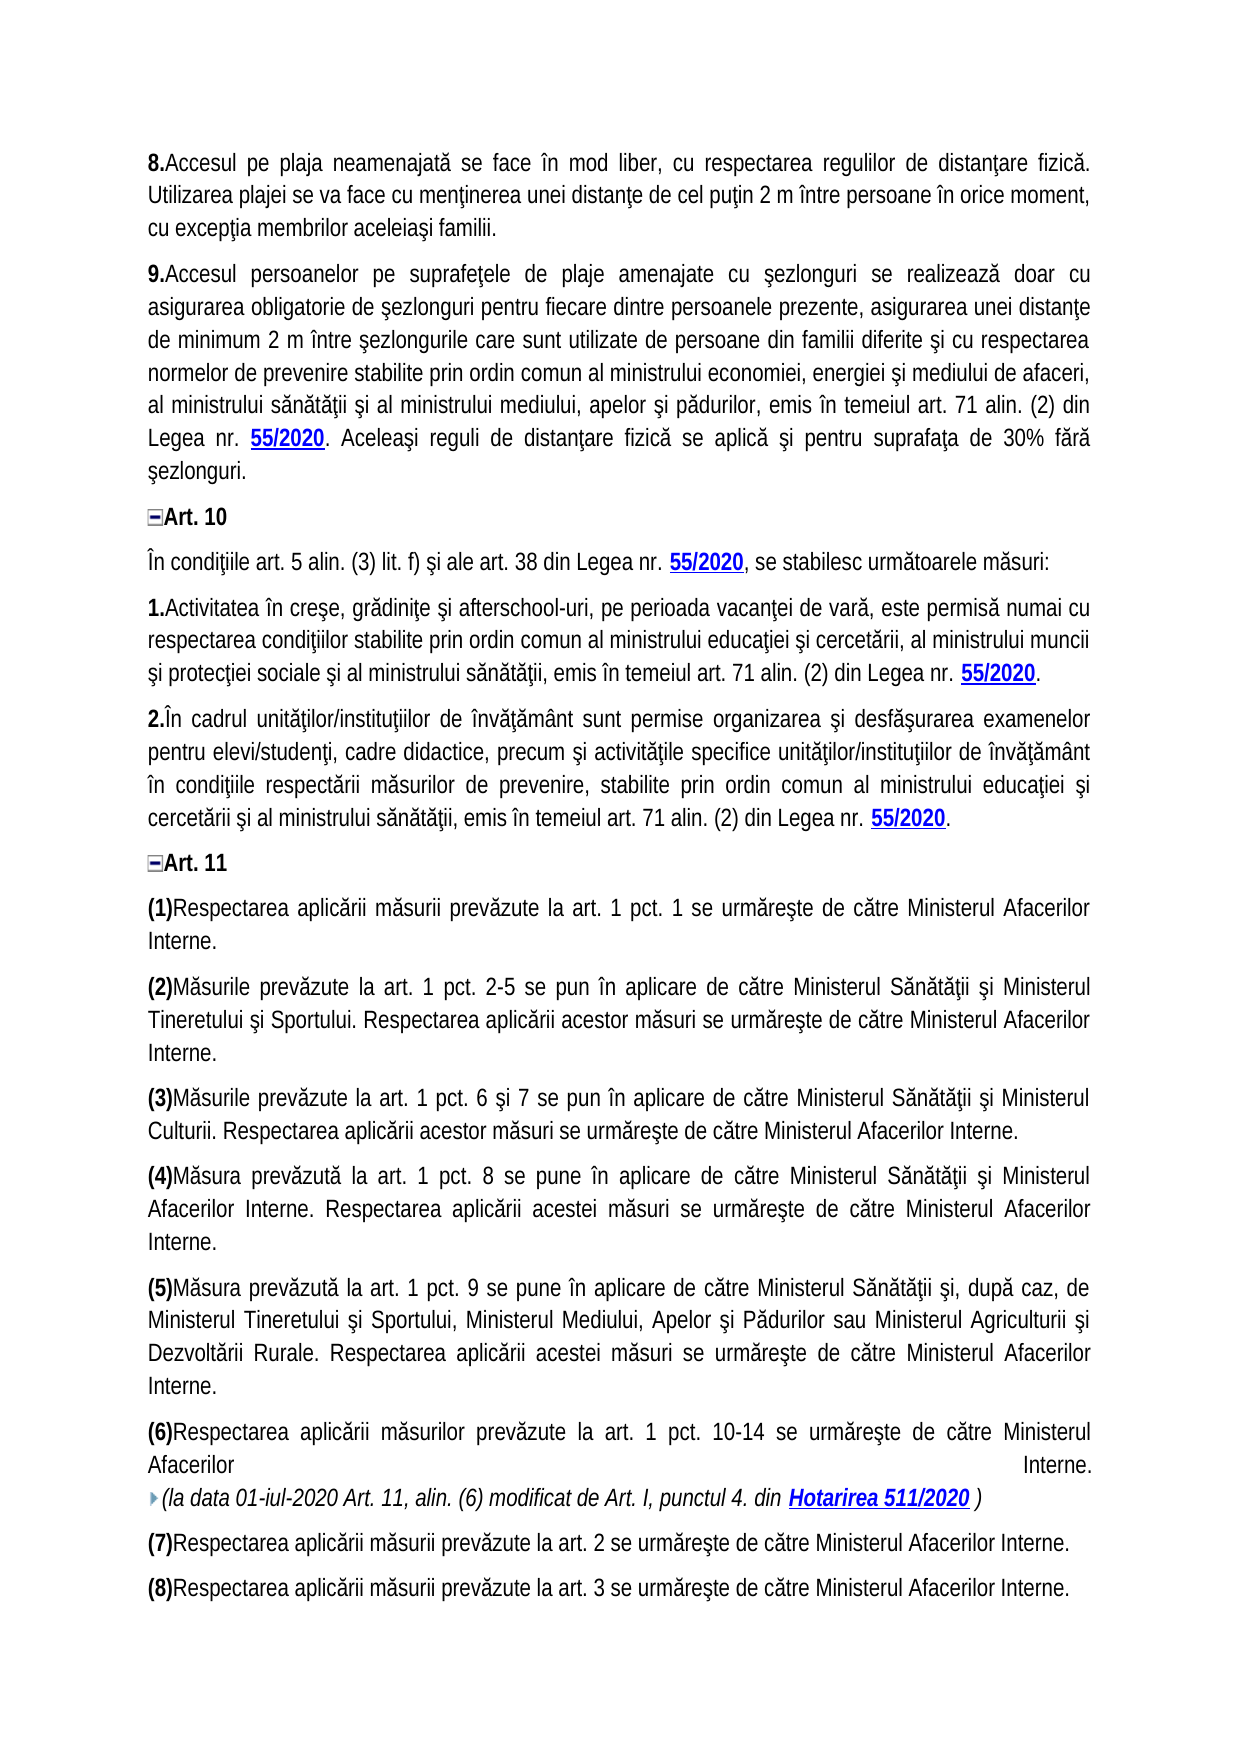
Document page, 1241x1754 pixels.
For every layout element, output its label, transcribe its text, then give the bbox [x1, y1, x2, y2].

picture [147, 1492, 162, 1506]
text (7)Respectarea aplicării măsurii prevăzute la art. 2 se urmăreşte de către Ministerul Afacerilor Interne. [148, 1528, 1093, 1557]
text (8)Respectarea aplicării măsurii prevăzute la art. 3 se urmăreşte de către Ministerul Afacerilor Interne. [148, 1573, 1093, 1602]
text (3)Măsurile prevăzute la art. 1 pct. 6 şi 7 se pun în aplicare de către Ministerul Sănătăţii şi Ministerul Culturii. Respectarea aplicării acestor măsuri se urmăreşte de către Ministerul Afacerilor Interne. [148, 1083, 1093, 1144]
text 1.Activitatea în creşe, grădiniţe şi afterschool-uri, pe perioada vacanţei de vară, este permisă numai cu respectarea condiţiilor stabilite prin ordin comun al ministrului educaţiei şi cercetării, al ministrului muncii şi protecţiei sociale şi al ministrului sănătăţii, emis în temeiul art. 71 alin. (2) din Legea nr. 55/2020. [148, 593, 1093, 687]
text 8.Accesul pe plaja neamenajată se face în mod liber, cu respectarea regulilor de distanţare fizică. Utilizarea plajei se va face cu menţinerea unei distanţe de cel puţin 2 m între persoane în orice moment, cu excepţia membrilor aceleiaşi familii. [148, 148, 1093, 242]
text (2)Măsurile prevăzute la art. 1 pct. 2-5 se pun în aplicare de către Ministerul Sănătăţii şi Ministerul Tineretului şi Sportului. Respectarea aplicării acestor măsuri se urmăreşte de către Ministerul Afacerilor Interne. [148, 972, 1093, 1066]
text (6)Respectarea aplicării măsurilor prevăzute la art. 1 pct. 10-14 se urmăreşte de către Ministerul Afacerilor Interne. (la data 01-iul-2020 Art. 11, alin. (6) modificat de Art. I, punctul 4. din Hotarirea 511/2020 ) [148, 1417, 1093, 1511]
picture [147, 509, 164, 526]
text În condiţiile art. 5 alin. (3) lit. f) şi ale art. 38 din Legea nr. 55/2020, se stabilesc următoarele măsuri: [148, 547, 1093, 576]
text 9.Accesul persoanelor pe suprafeţele de plaje amenajate cu şezlonguri se realizează doar cu asigurarea obligatorie de şezlonguri pentru fiecare dintre persoanele prezente, asigurarea unei distanţe de minimum 2 m între şezlongurile care sunt utilizate de persoane din familii diferite şi cu respectarea normelor de prevenire stabilite prin ordin comun al ministrului economiei, energiei şi mediului de afaceri, al ministrului sănătăţii şi al ministrului mediului, apelor şi pădurilor, emis în temeiul art. 71 alin. (2) din Legea nr. 55/2020. Aceleaşi reguli de distanţare fizică se aplică şi pentru suprafaţa de 30% fără şezlonguri. [148, 259, 1093, 485]
text Art. 10 [148, 502, 1093, 530]
text (5)Măsura prevăzută la art. 1 pct. 9 se pune în aplicare de către Ministerul Sănătăţii şi, după caz, de Ministerul Tineretului şi Sportului, Ministerul Mediului, Apelor şi Pădurilor sau Ministerul Agriculturii şi Dezvoltării Rurale. Respectarea aplicării acestei măsuri se urmăreşte de către Ministerul Afacerilor Interne. [148, 1273, 1093, 1400]
text Art. 11 [148, 848, 1093, 877]
text (4)Măsura prevăzută la art. 1 pct. 8 se pune în aplicare de către Ministerul Sănătăţii şi Ministerul Afacerilor Interne. Respectarea aplicării acestei măsuri se urmăreşte de către Ministerul Afacerilor Interne. [148, 1161, 1093, 1256]
text 2.În cadrul unităţilor/instituţiilor de învăţământ sunt permise organizarea şi desfăşurarea examenelor pentru elevi/studenţi, cadre didactice, precum şi activităţile specifice unităţilor/instituţiilor de învăţământ în condiţiile respectării măsurilor de prevenire, stabilite prin ordin comun al ministrului educaţiei şi cercetării şi al ministrului sănătăţii, emis în temeiul art. 71 alin. (2) din Legea nr. 55/2020. [148, 704, 1093, 831]
text (1)Respectarea aplicării măsurii prevăzute la art. 1 pct. 1 se urmăreşte de către Ministerul Afacerilor Interne. [148, 893, 1093, 955]
picture [147, 855, 164, 872]
